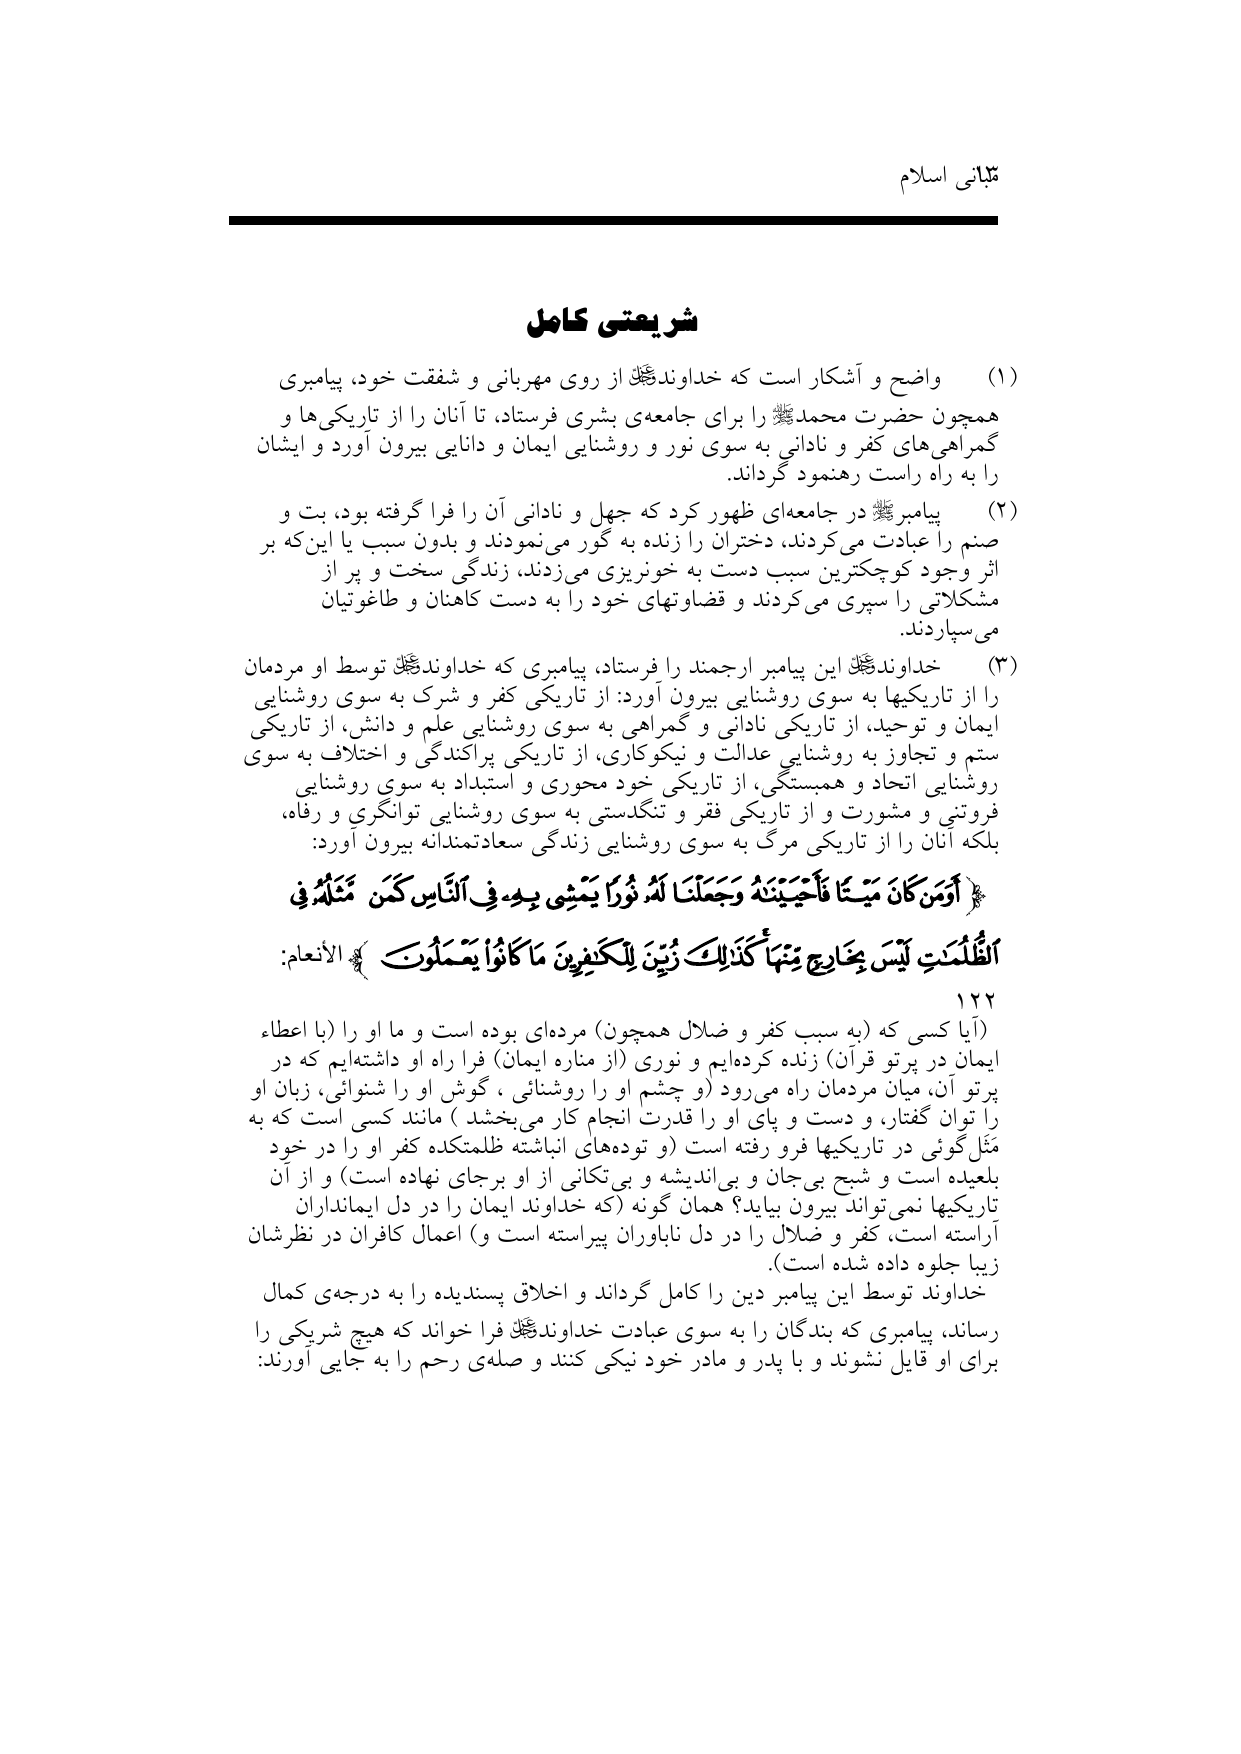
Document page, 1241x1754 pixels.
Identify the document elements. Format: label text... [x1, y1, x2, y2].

text خداوند توسط این پیامبر دین را کامل گرداند و اخلاق پسندیده‌ را به‌ درجه‌ی کمال رساند، پیامبری که‌ بندگان را به‌ سوی عبادت خداوند فرا خواند که‌ هیچ شریکی را برای او قایل نشوند و با پدر و مادر خود نیکی کنند و صله‌ی رحم را به‌ جایی آورند: [236, 1282, 998, 1379]
list خداوند این پیامبر ارجمند را فرستاد، پیامبری که‌ خداوند توسط او مردمان را از تاریکیها به‌ سوی روشنایی بیرون آورد: از تاریکی کفر و شرک به‌ سوی روشنایی ایمان و توحید، از تاریکی نادانی و گمراهی به‌ سوی روشنایی علم و دانش، از تاریکی ستم و تجاوز به‌ روشنایی عدالت و نیکوکاری، از تاریکی پراکندگی و اختلاف به‌ سوی روشنایی اتحاد و همبستگی، از تاریکی خود محوری و استبداد به‌ سوی روشنایی فروتنی و مشورت و از تاریکی فقر و تنگدستی به‌ سوی روشنایی توانگری و رفاه، بلکه‌ آنان را از تاریکی مرگ به‌ سوی روشنایی زندگی سعادتمندانه‌ بیرون آورد: [236, 647, 998, 860]
list پیامبر در جامعه‌ای ظهور کرد که‌ جهل و نادانی آن را فرا گرفته بود‌، بت و صنم را عبادت می‌کردند، دختران را زنده‌ به‌ گور می‌نمودند و بدون سبب یا این‌که‌ بر اثر وجود کوچکترین سبب دست به‌ خونریزی می‌زدند، زندگی سخت و پر از مشکلاتی را سپری می‌کردند و قضاوتهای خود را به‌ دست کاهنان و طاغوتیان می‌سپاردند. [236, 492, 998, 647]
list واضح و آشکار است که‌ خداوند از روی مهربانی و شفقت خود، پیامبری همچون حضرت محمد را برای جامعه‌ی بشری فرستاد، تا آنان را از تاريكي‌ها و گمراهي‌هاي كفر و ناداني به سوي نور و روشنایي ايمان و دانایي بيرون آورد و ايشان را به راه راست رهنمود گرداند. [236, 358, 998, 492]
subtitle شریعتی کامل [236, 308, 998, 341]
text ﭽ ﮗ ﮘ ﮙ ﮚ ﮛ ﮜ ﮝ ﮞ ﮟ ﮠ ﮡ ﮢ ﮣ ﮤ ﮥ ﮦ ﮧ ﮨﮩ ﮪ ﮫ ﮬ ﮭ ﮮ ﮯ ﭼ الأنعام:١٢٢ [236, 860, 998, 1020]
text (آيا كسي كه (به سبب كفر و ضلال همچون) مرده‌اي بوده است و ما او را (با اعطاء ايمان در پرتو قرآن) زنده كرده‌ايم و نوري (از مناره ايمان) فرا راه او داشته‌ايم كه در پرتو آن، ميان مردمان راه مي‌رود (و چشم او را روشنائي ، گوش او را شنوائي، زبان او را توان گفتار، و دست و پاي او را قدرت انجام كار مي‌بخشد ) مانند كسي است كه به مَثَل‌گوئي در تاريكيها فرو رفته است (و توده‌هاي انباشته ظلمتكده كفر او را در خود بلعيده است و شبح بي‌جان و بي‌انديشه و بي‌تكاني از او برجاي نهاده است) و از آن تاريكيها نمي‌تواند بيرون بيايد؟ همان گونه (كه خداوند ايمان را در دل ايمانداران آراسته است، كفر و ضلال را در دل ناباوران پيراسته است و) اعمال كافران در نظرشان زيبا جلوه داده شده است). [236, 1020, 998, 1282]
